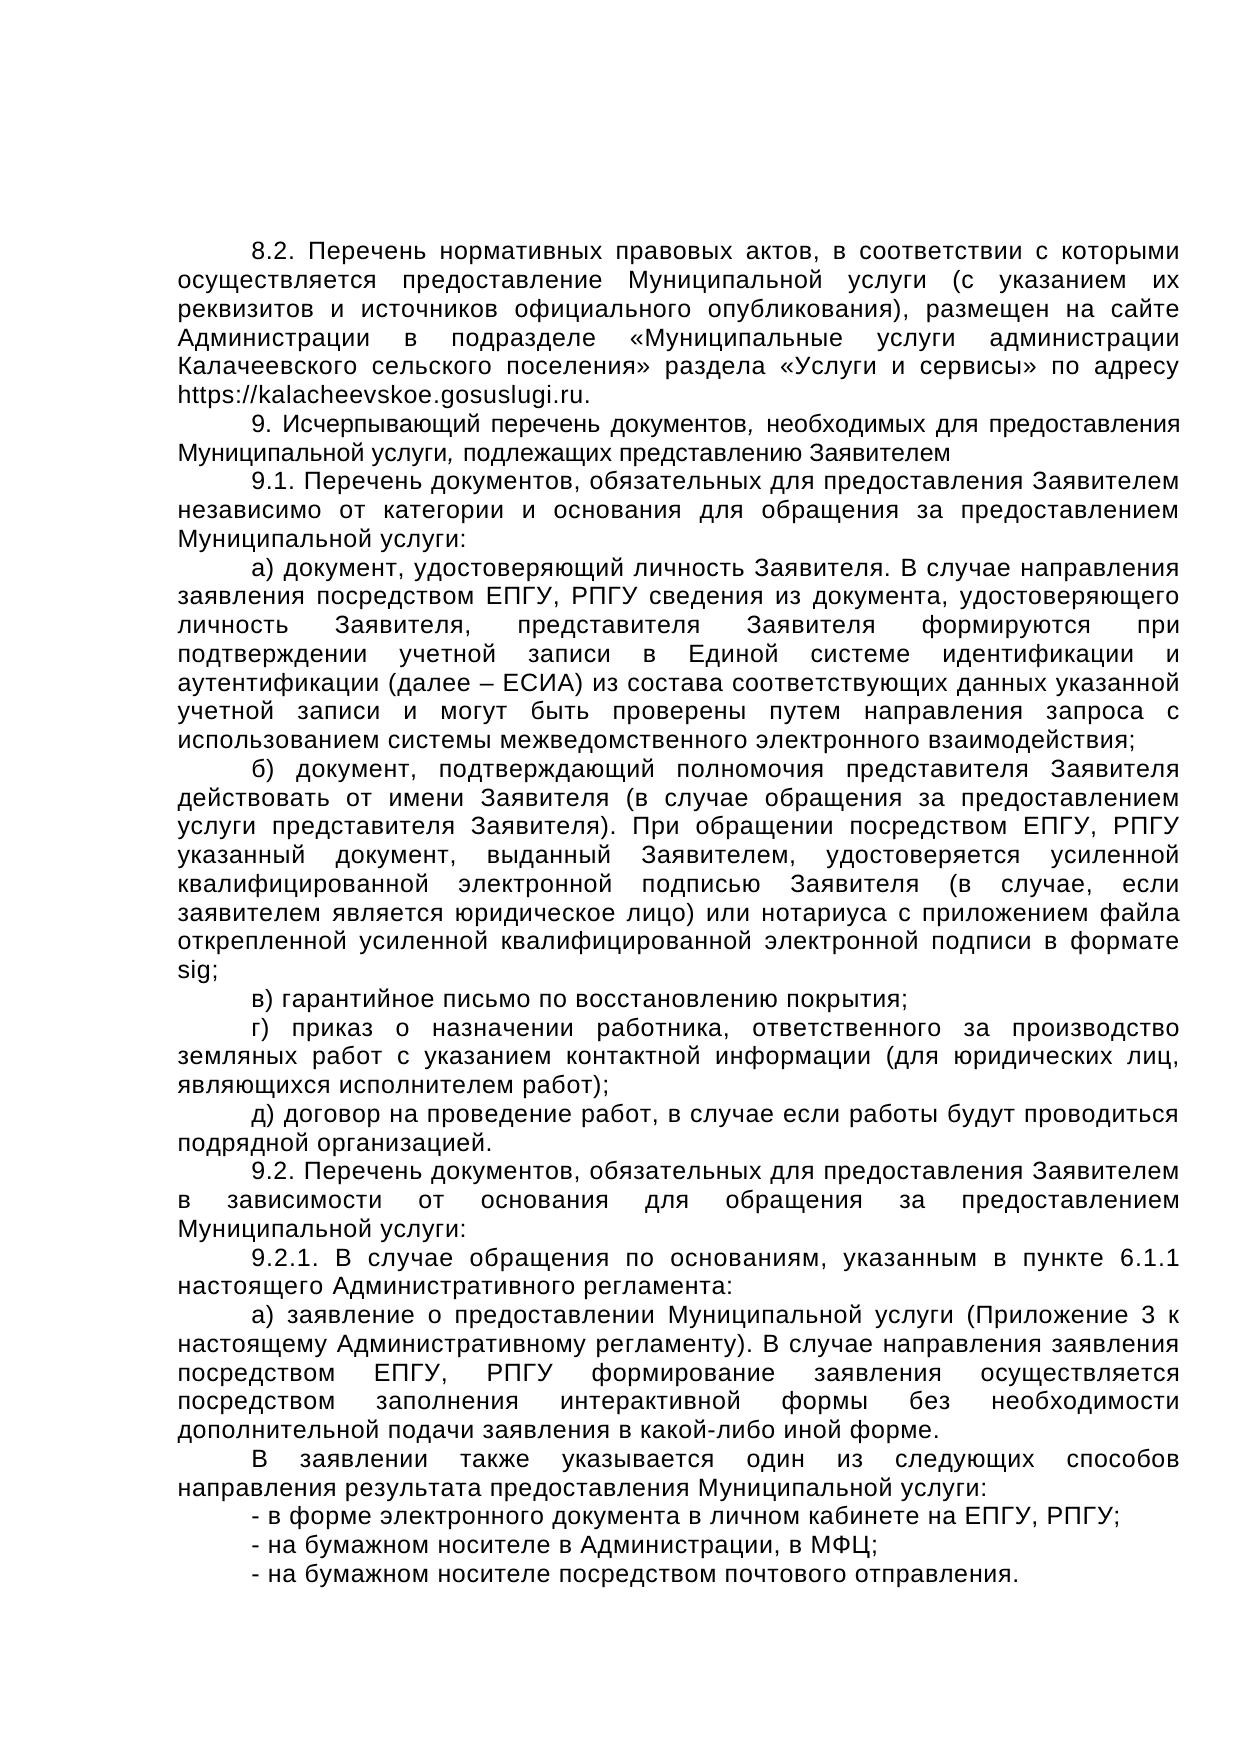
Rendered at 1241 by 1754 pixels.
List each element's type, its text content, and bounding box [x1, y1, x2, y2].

text а) документ, удостоверяющий личность Заявителя. В случае направления заявления посредством ЕПГУ, РПГУ сведения из документа, удостоверяющего личность Заявителя, представителя Заявителя формируются при подтверждении учетной записи в Единой системе идентификации и аутентификации (далее – ЕСИА) из состава соответствующих данных указанной учетной записи и могут быть проверены путем направления запроса с использованием системы межведомственного электронного взаимодействия; [177, 552, 1181, 754]
text б) документ, подтверждающий полномочия представителя Заявителя действовать от имени Заявителя (в случае обращения за предоставлением услуги представителя Заявителя). При обращении посредством ЕПГУ, РПГУ указанный документ, выданный Заявителем, удостоверяется усиленной квалифицированной электронной подписью Заявителя (в случае, если заявителем является юридическое лицо) или нотариуса с приложением файла открепленной усиленной квалифицированной электронной подписи в формате sig; [177, 754, 1181, 984]
text - в форме электронного документа в личном кабинете на ЕПГУ, РПГУ; [177, 1501, 1181, 1530]
text В заявлении также указывается один из следующих способов направления результата предоставления Муниципальной услуги: [177, 1444, 1181, 1501]
text 9. Исчерпывающий перечень документов, необходимых для предоставления Муниципальной услуги, подлежащих представлению Заявителем [177, 409, 1181, 466]
text 9.2. Перечень документов, обязательных для предоставления Заявителем в зависимости от основания для обращения за предоставлением Муниципальной услуги: [177, 1156, 1181, 1242]
text - на бумажном носителе посредством почтового отправления. [177, 1559, 1181, 1587]
text - на бумажном носителе в Администрации, в МФЦ; [177, 1530, 1181, 1559]
text а) заявление о предоставлении Муниципальной услуги (Приложение 3 к настоящему Административному регламенту). В случае направления заявления посредством ЕПГУ, РПГУ формирование заявления осуществляется посредством заполнения интерактивной формы без необходимости дополнительной подачи заявления в какой-либо иной форме. [177, 1300, 1181, 1444]
text г) приказ о назначении работника, ответственного за производство земляных работ с указанием контактной информации (для юридических лиц, являющихся исполнителем работ); [177, 1012, 1181, 1099]
text 9.1. Перечень документов, обязательных для предоставления Заявителем независимо от категории и основания для обращения за предоставлением Муниципальной услуги: [177, 466, 1181, 552]
text д) договор на проведение работ, в случае если работы будут проводиться подрядной организацией. [177, 1099, 1181, 1156]
text 9.2.1. В случае обращения по основаниям, указанным в пункте 6.1.1 настоящего Административного регламента: [177, 1242, 1181, 1300]
text в) гарантийное письмо по восстановлению покрытия; [177, 984, 1181, 1012]
text 8.2. Перечень нормативных правовых актов, в соответствии с которыми осуществляется предоставление Муниципальной услуги (с указанием их реквизитов и источников официального опубликования), размещен на сайте Администрации в подразделе «Муниципальные услуги администрации Калачеевского сельского поселения» раздела «Услуги и сервисы» по адресу https://kalacheevskoe.gosuslugi.ru. [177, 236, 1181, 409]
